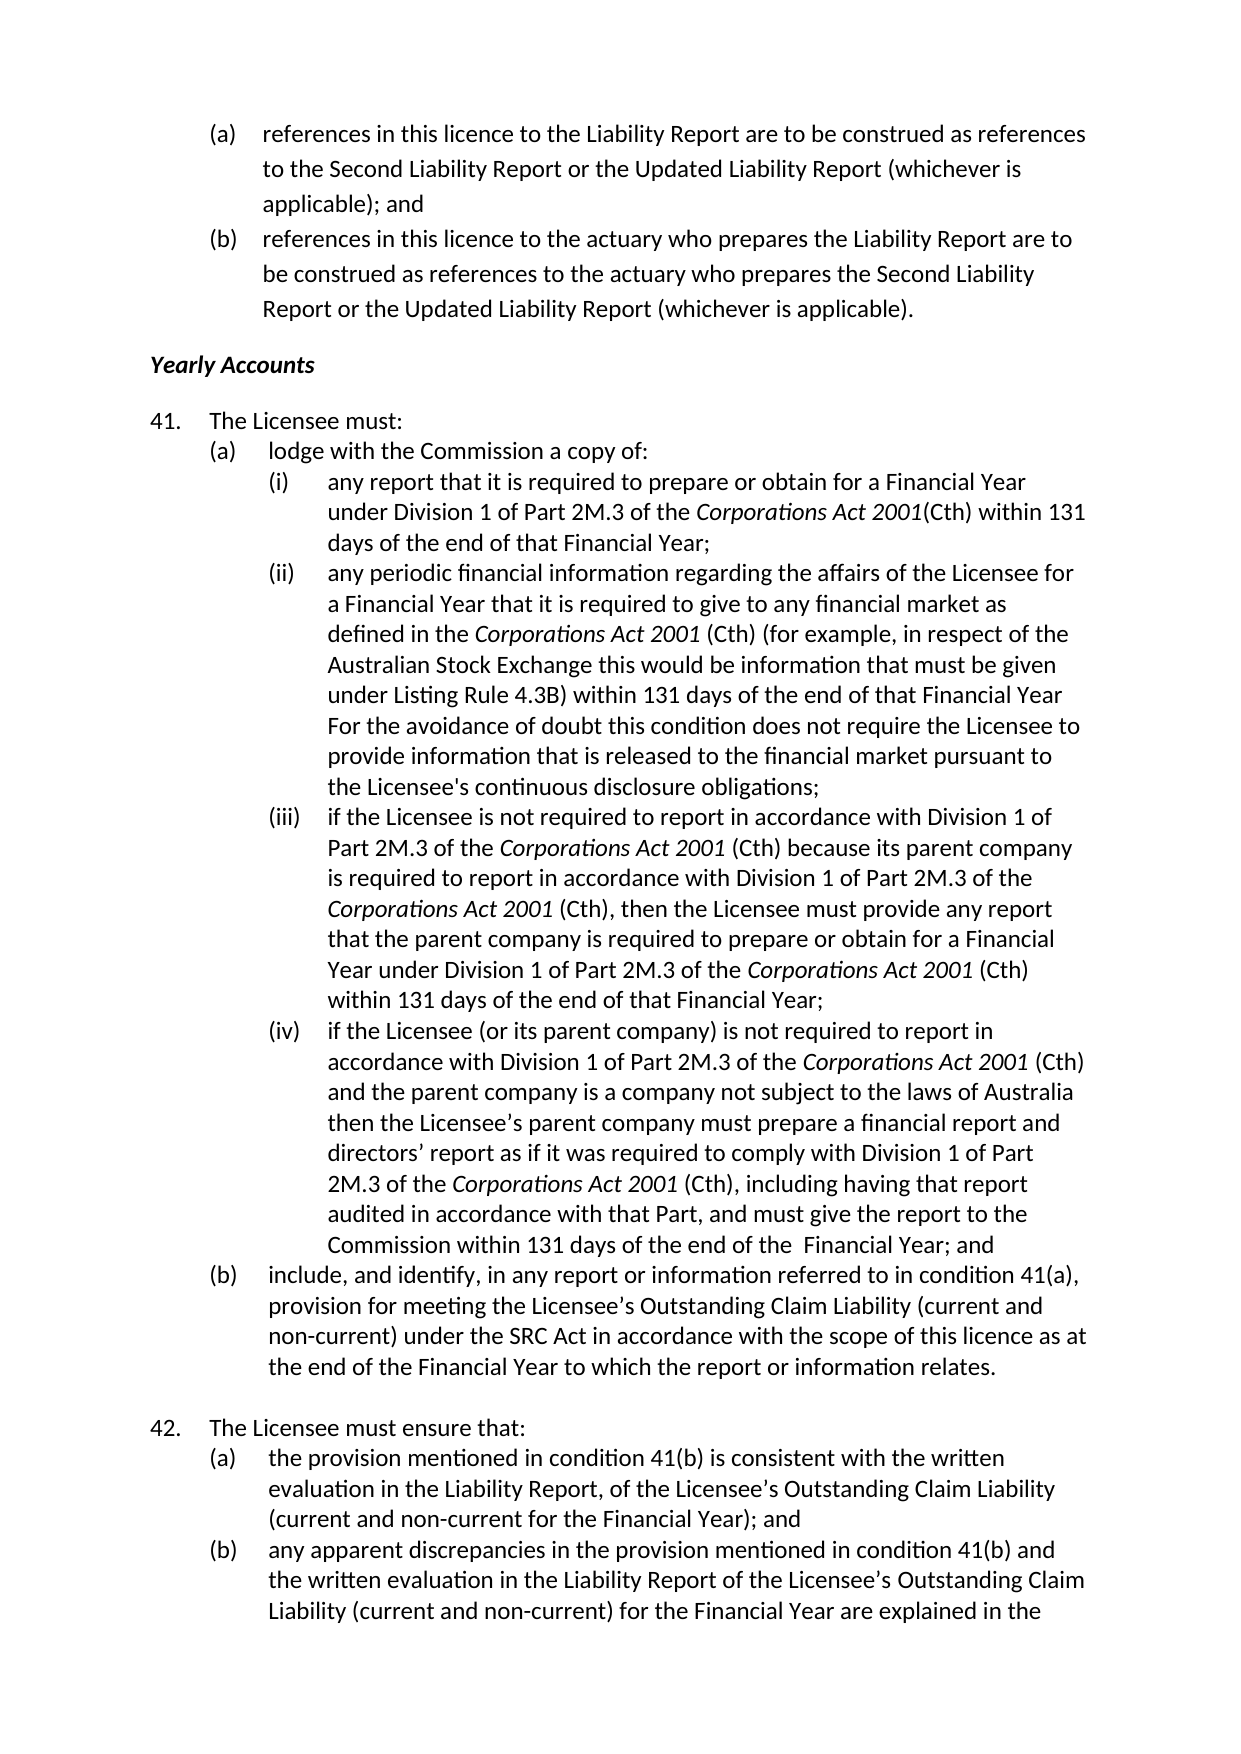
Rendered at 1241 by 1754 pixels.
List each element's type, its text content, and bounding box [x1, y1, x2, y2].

list if the Licensee is not required to report in accordance with Division 1 of Part 2M.3 of the Corporations Act 2001 (Cth) because its parent company is required to report in accordance with Division 1 of Part 2M.3 of the Corporations Act 2001 (Cth), then the Licensee must provide any report that the parent company is required to prepare or obtain for a Financial Year under Division 1 of Part 2M.3 of the Corporations Act 2001 (Cth) within 131 days of the end of that Financial Year; [268, 802, 1090, 1015]
list lodge with the Commission a copy of: [209, 435, 1090, 466]
list include, and identify, in any report or information referred to in condition 41(a), provision for meeting the Licensee’s Outstanding Claim Liability (current and non-current) under the SRC Act in accordance with the scope of this licence as at the end of the Financial Year to which the report or information relates. [209, 1259, 1090, 1381]
list The Licensee must ensure that: [150, 1412, 1090, 1442]
list references in this licence to the actuary who prepares the Liability Report are to be construed as references to the actuary who prepares the Second Liability Report or the Updated Liability Report (whichever is applicable). [209, 223, 1090, 324]
list any periodic financial information regarding the affairs of the Licensee for a Financial Year that it is required to give to any financial market as defined in the Corporations Act 2001 (Cth) (for example, in respect of the Australian Stock Exchange this would be information that must be given under Listing Rule 4.3B) within 131 days of the end of that Financial Year For the avoidance of doubt this condition does not require the Licensee to provide information that is released to the financial market pursuant to the Licensee's continuous disclosure obligations; [268, 557, 1090, 802]
list if the Licensee (or its parent company) is not required to report in accordance with Division 1 of Part 2M.3 of the Corporations Act 2001 (Cth) and the parent company is a company not subject to the laws of Australia then the Licensee’s parent company must prepare a financial report and directors’ report as if it was required to comply with Division 1 of Part 2M.3 of the Corporations Act 2001 (Cth), including having that report audited in accordance with that Part, and must give the report to the Commission within 131 days of the end of the Financial Year; and [268, 1015, 1090, 1259]
text Yearly Accounts [150, 349, 1090, 379]
list references in this licence to the Liability Report are to be construed as references to the Second Liability Report or the Updated Liability Report (whichever is applicable); and [209, 118, 1090, 219]
list any report that it is required to prepare or obtain for a Financial Year under Division 1 of Part 2M.3 of the Corporations Act 2001(Cth) within 131 days of the end of that Financial Year; [268, 466, 1090, 557]
list any apparent discrepancies in the provision mentioned in condition 41(b) and the written evaluation in the Liability Report of the Licensee’s Outstanding Claim Liability (current and non-current) for the Financial Year are explained in the [209, 1534, 1090, 1626]
list The Licensee must: [150, 405, 1090, 435]
list the provision mentioned in condition 41(b) is consistent with the written evaluation in the Liability Report, of the Licensee’s Outstanding Claim Liability (current and non-current for the Financial Year); and [209, 1442, 1090, 1534]
